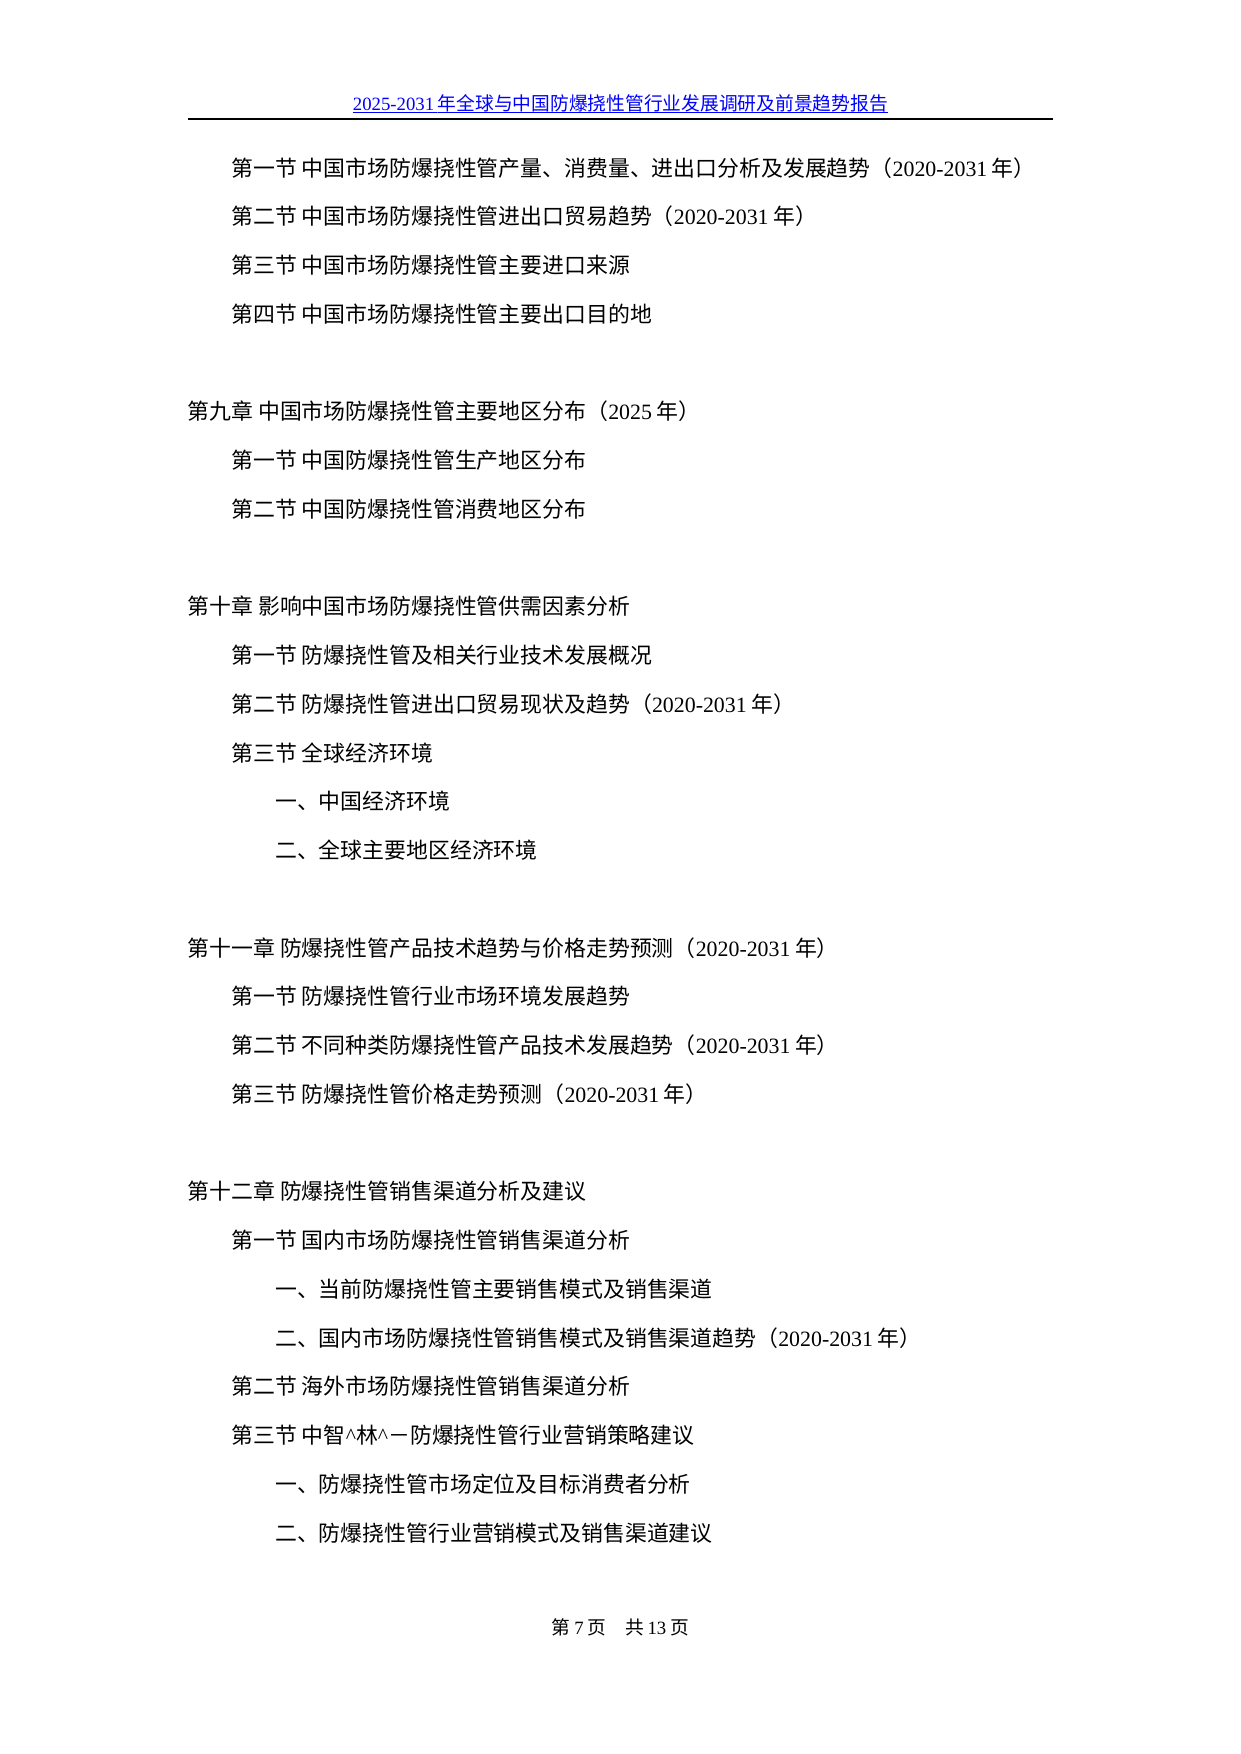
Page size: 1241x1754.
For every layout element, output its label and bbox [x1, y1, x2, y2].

text [187, 150, 1053, 1548]
